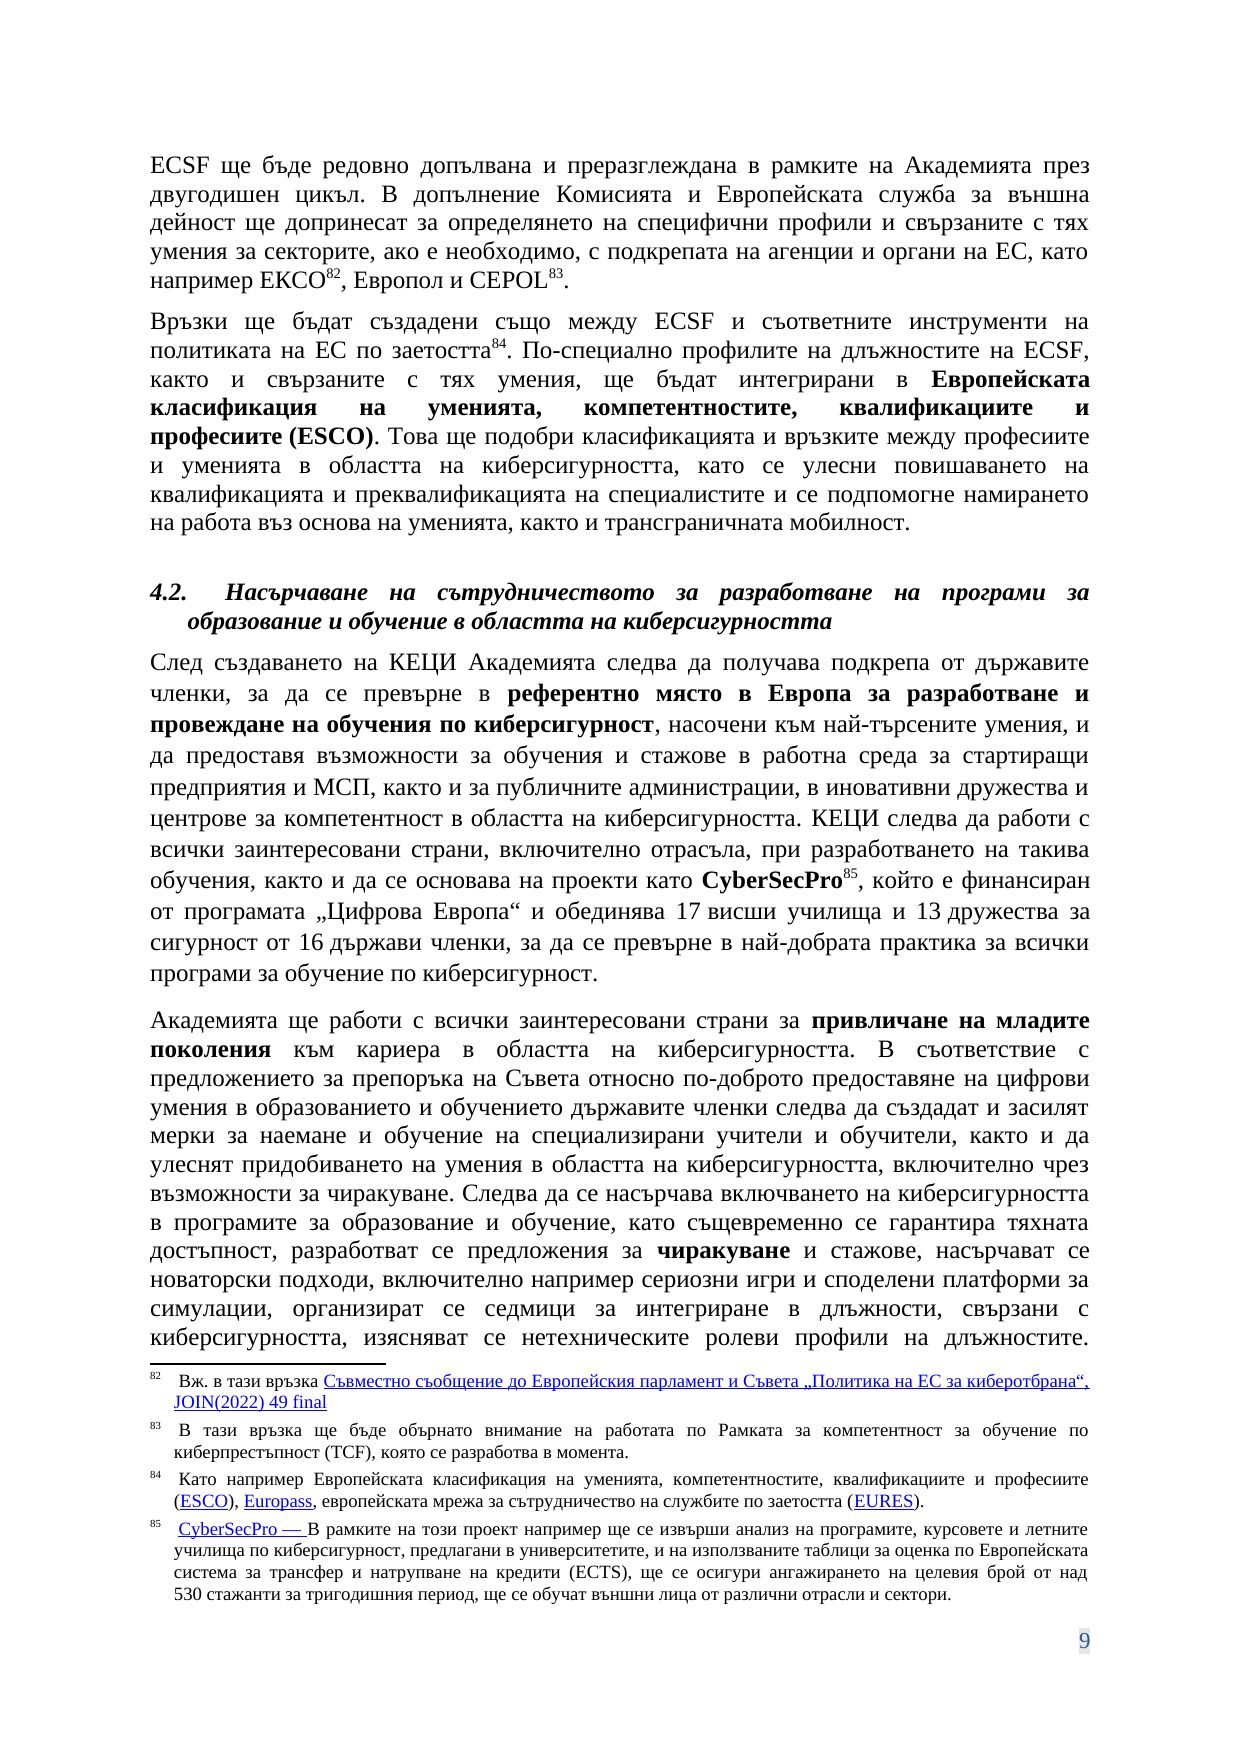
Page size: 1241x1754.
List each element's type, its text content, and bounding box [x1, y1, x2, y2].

text ECSF ще бъде редовно допълвана и преразглеждана в рамките на Академията през двугодишен цикъл. В допълнение Комисията и Европейската служба за външна дейност ще допринесат за определянето на специфични профили и свързаните с тях умения за секторите, ако е необходимо, с подкрепата на агенции и органи на ЕС, като например ЕКСО, Европол и CEPOL. [150, 150, 1090, 294]
list Насърчаване на сътрудничеството за разработване на програми за образование и обучение в областта на киберсигурността [150, 577, 1090, 635]
text Връзки ще бъдат създадени също между ECSF и съответните инструменти на политиката на ЕС по заетостта. По-специално профилите на длъжностите на ECSF, както и свързаните с тях умения, ще бъдат интегрирани в Европейската класификация на уменията, компетентностите, квалификациите и професиите (ESCO). Това ще подобри класификацията и връзките между професиите и уменията в областта на киберсигурността, като се улесни повишаването на квалификацията и преквалификацията на специалистите и се подпомогне намирането на работа въз основа на уменията, както и трансграничната мобилност. [150, 306, 1090, 536]
text След създаването на КЕЦИ Академията следва да получава подкрепа от държавите членки, за да се превърне в референтно място в Европа за разработване и провеждане на обучения по киберсигурност, насочени към най-търсените умения, и да предоставя възможности за обучения и стажове в работна среда за стартиращи предприятия и МСП, както и за публичните администрации, в иновативни дружества и центрове за компетентност в областта на киберсигурността. КЕЦИ следва да работи с всички заинтересовани страни, включително отрасъла, при разработването на такива обучения, както и да се основава на проекти като CyberSecPro, който е финансиран от програмата „Цифрова Европа“ и обединява 17 висши училища и 13 дружества за сигурност от 16 държави членки, за да се превърне в най-добрата практика за всички програми за обучение по киберсигурност. [150, 647, 1090, 987]
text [150, 1006, 1090, 1351]
